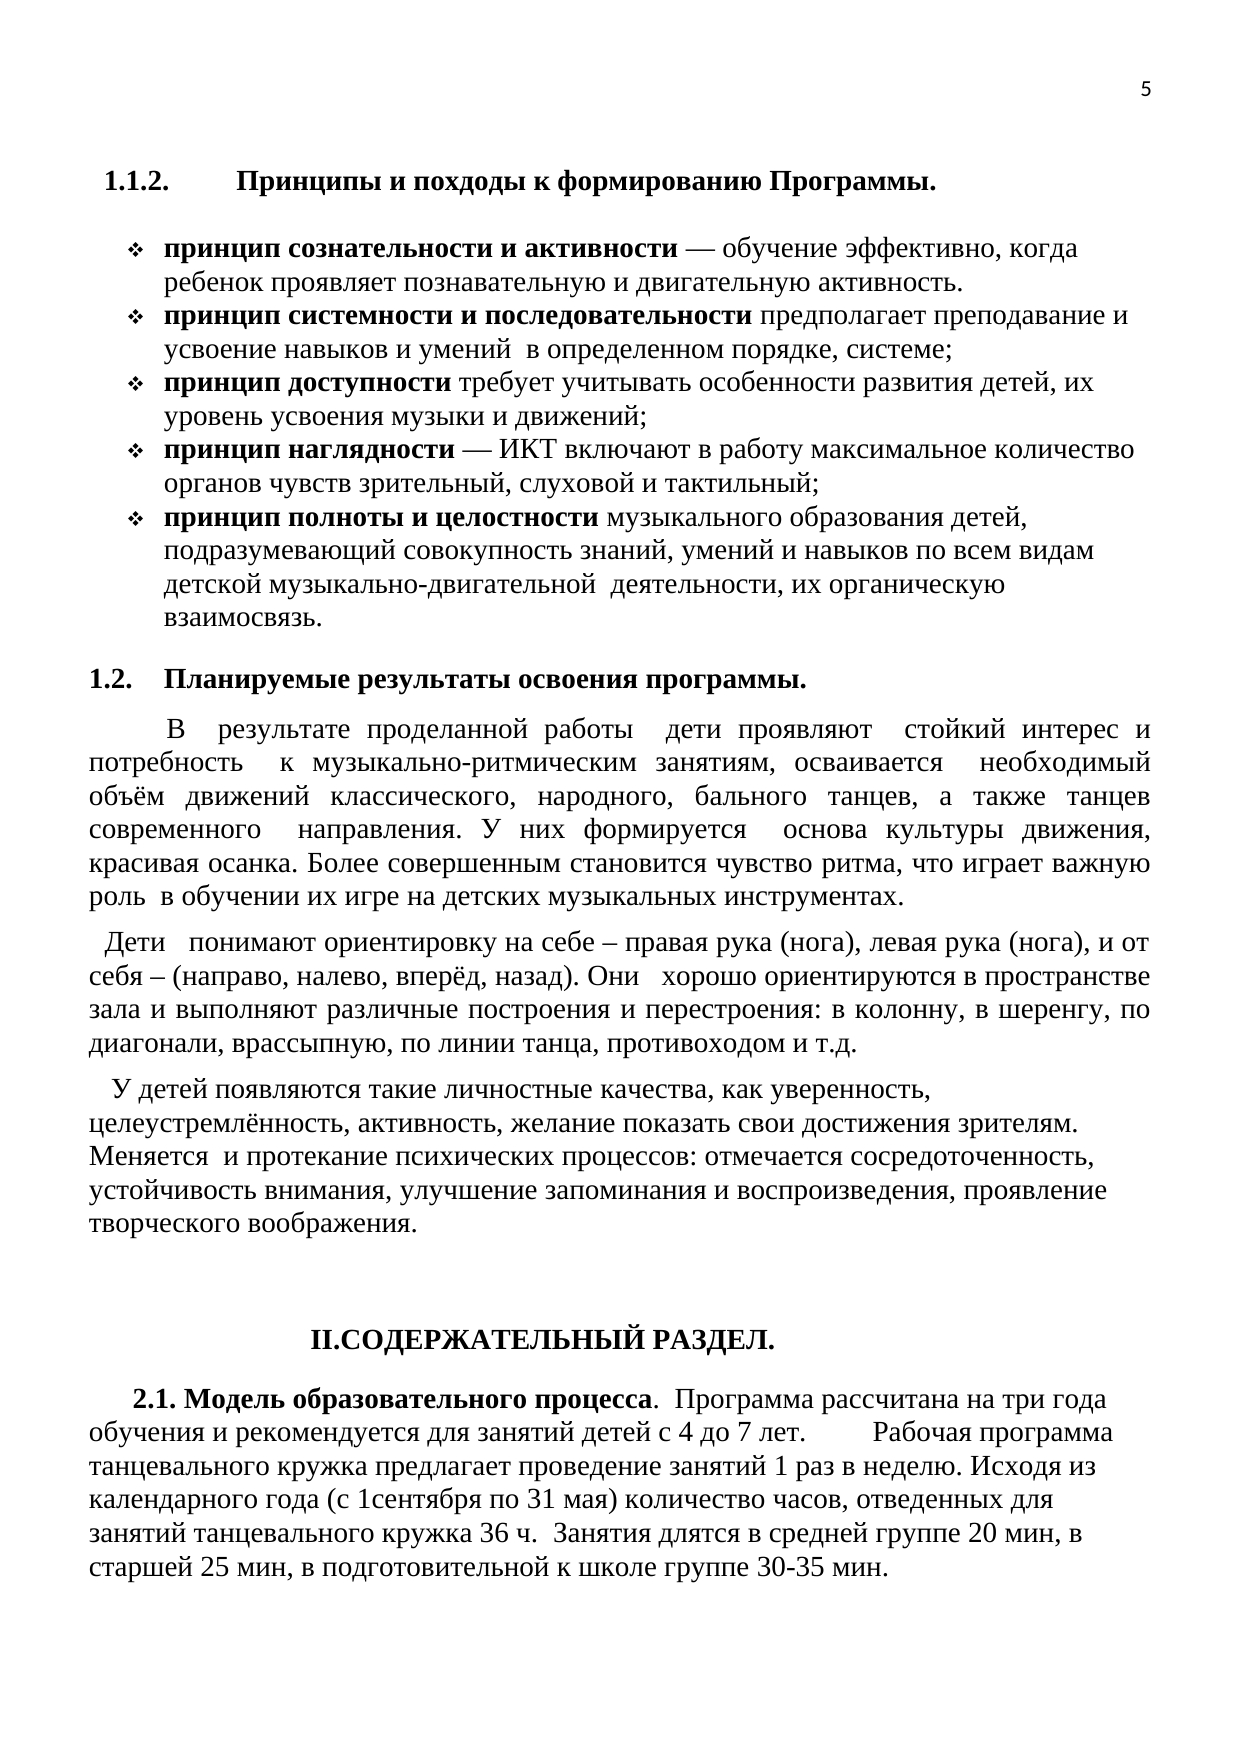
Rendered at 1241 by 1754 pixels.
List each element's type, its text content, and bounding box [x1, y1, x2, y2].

list Принципы и похдоды к формированию Программы. [103, 163, 1152, 197]
text Дети понимают ориентировку на себе – правая рука (нога), левая рука (нога), и от себя – (направо, налево, вперёд, назад). Они хорошо ориентируются в пространстве зала и выполняют различные построения и перестроения: в колонну, в шеренгу, по диагонали, врассыпную, по линии танца, противоходом и т.д. [89, 924, 1152, 1059]
list Планируемые результаты освоения программы. [89, 662, 1152, 695]
list принцип наглядности — ИКТ включают в работу максимальное количество органов чувств зрительный, слуховой и тактильный; [126, 432, 1152, 499]
list принцип системности и последовательности предполагает преподавание и усвоение навыков и умений в определенном порядке, системе; [126, 297, 1152, 364]
list принцип полноты и целостности музыкального образования детей, подразумевающий совокупность знаний, умений и навыков по всем видам детской музыкально-двигательной деятельности, их органическую взаимосвязь. [126, 499, 1152, 633]
text В результате проделанной работы дети проявляют стойкий интерес и потребность к музыкально-ритмическим занятиям, осваивается необходимый объём движений классического, народного, бального танцев, а также танцев современного направления. У них формируется основа культуры движения, красивая осанка. Более совершенным становится чувство ритма, что играет важную роль в обучении их игре на детских музыкальных инструментах. [89, 711, 1152, 912]
text У детей появляются такие личностные качества, как уверенность, целеустремлённость, активность, желание показать свои достижения зрителям. Меняется и протекание психических процессов: отмечается сосредоточенность, устойчивость внимания, улучшение запоминания и воспроизведения, проявление творческого воображения. [89, 1071, 1152, 1239]
list принцип доступности требует учитывать особенности развития детей, их уровень усвоения музыки и движений; [126, 364, 1152, 432]
text 2.1. Модель образовательного процесса. Программа рассчитана на три года обучения и рекомендуется для занятий детей с 4 до 7 лет. Рабочая программа танцевального кружка предлагает проведение занятий 1 раз в неделю. Исходя из календарного года (с 1сентября по 31 мая) количество часов, отведенных для занятий танцевального кружка 36 ч. Занятия длятся в средней группе 20 мин, в старшей 25 мин, в подготовительной к школе группе 30-35 мин. [89, 1381, 1152, 1582]
list принцип сознательности и активности — обучение эффективно, когда ребенок проявляет познавательную и двигательную активность. [126, 230, 1152, 297]
list II.СОДЕРЖАТЕЛЬНЫЙ РАЗДЕЛ. [266, 1322, 1152, 1356]
